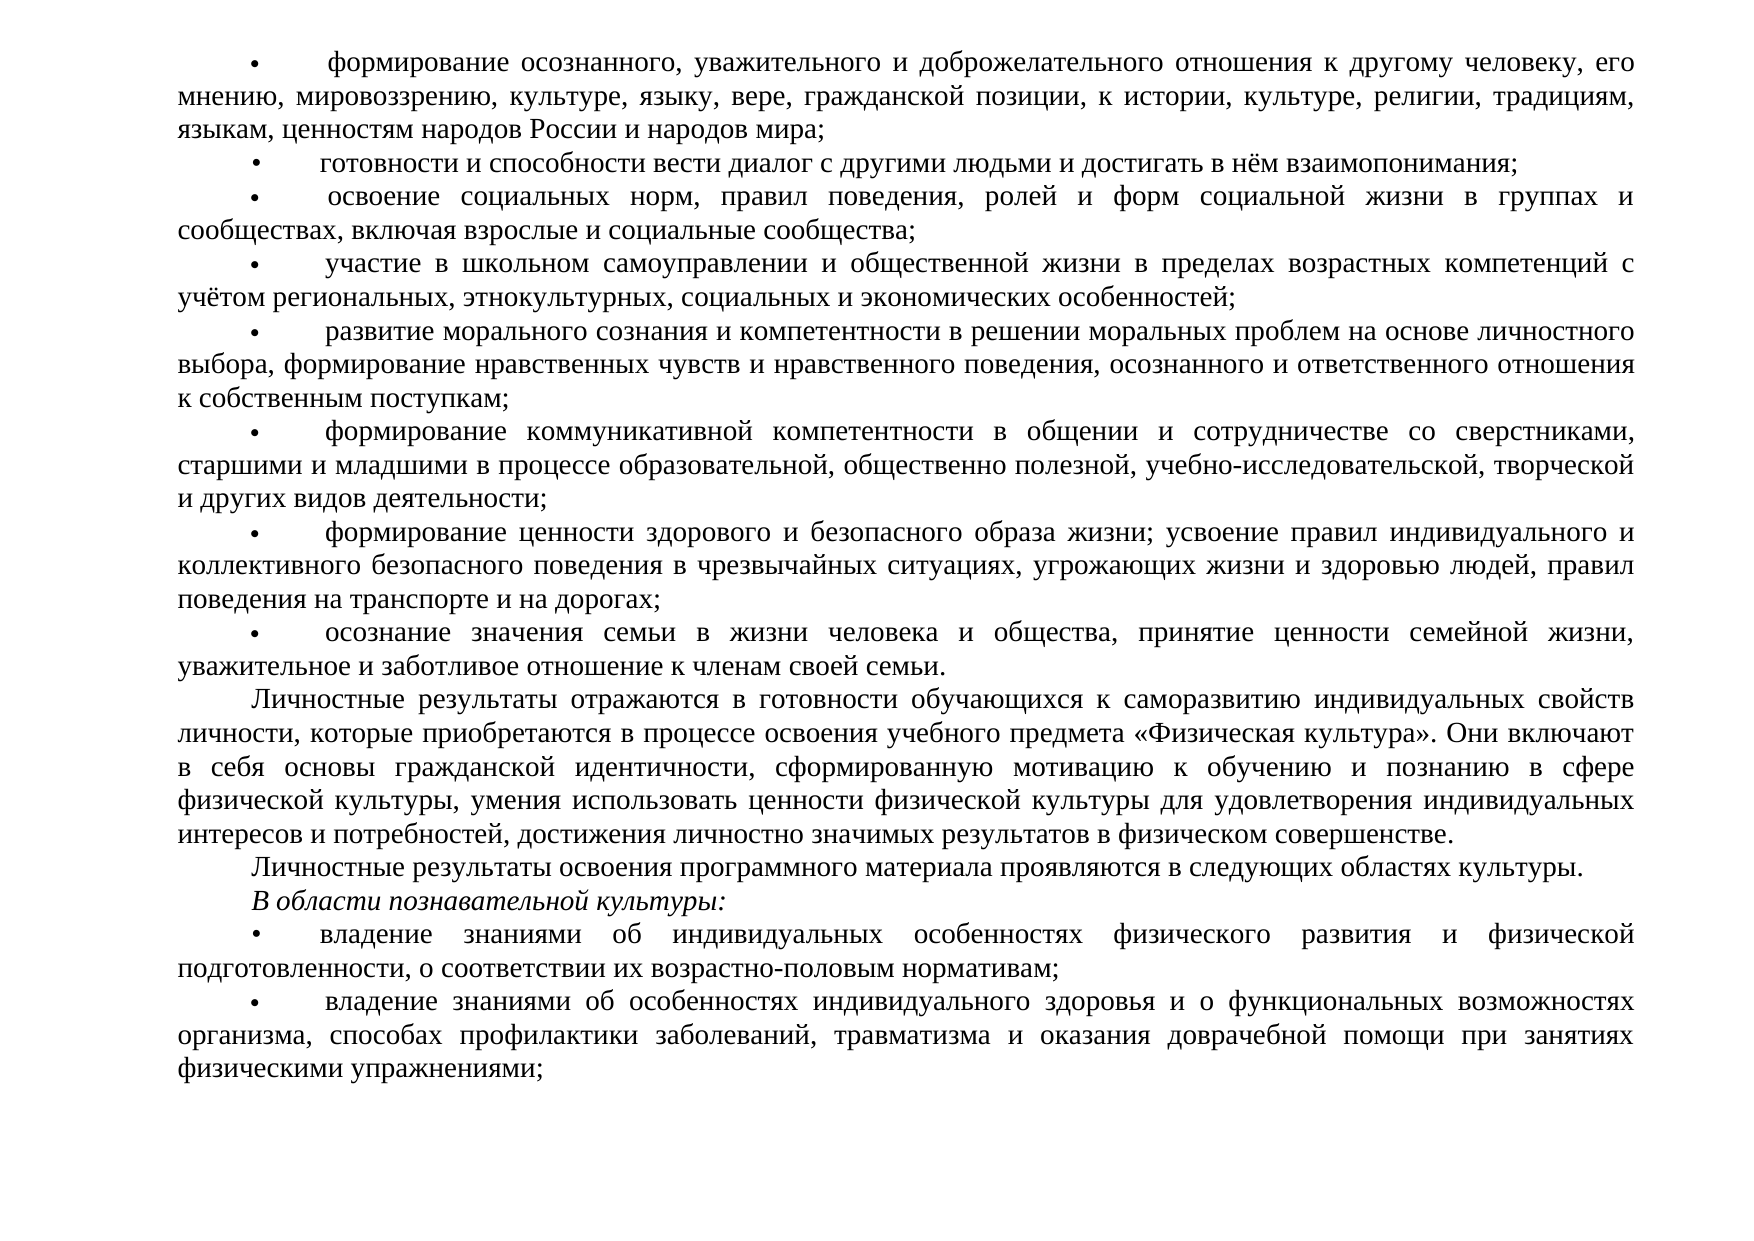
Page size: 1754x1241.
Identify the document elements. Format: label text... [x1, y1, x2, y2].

list осознание значения семьи в жизни человека и общества, принятие ценности семейной жизни, уважительное и заботливое отношение к членам своей семьи. [177, 614, 1636, 682]
list освоение социальных норм, правил поведения, ролей и форм социальной жизни в группах и сообществах, включая взрослые и социальные сообщества; [177, 178, 1636, 246]
list формирование коммуникативной компетентности в общении и сотрудничестве со сверстниками, старшими и младшими в процессе образовательной, общественно полезной, учебно-исследовательской, творческой и других видов деятельности; [177, 413, 1636, 514]
list формирование осознанного, уважительного и доброжелательного отношения к другому человеку, его мнению, мировоззрению, культуре, языку, вере, гражданской позиции, к истории, культуре, религии, традициям, языкам, ценностям народов России и народов мира; [177, 44, 1636, 145]
list формирование ценности здорового и безопасного образа жизни; усвоение правил индивидуального и коллективного безопасного поведения в чрезвычайных ситуациях, угрожающих жизни и здоровью людей, правил поведения на транспорте и на дорогах; [177, 514, 1636, 614]
list развитие морального сознания и компетентности в решении моральных проблем на основе личностного выбора, формирование нравственных чувств и нравственного поведения, осознанного и ответственного отношения к собственным поступкам; [177, 313, 1636, 413]
text Личностные результаты освоения программного материала проявляются в следующих областях культуры. [177, 849, 1636, 883]
text • владение знаниями об индивидуальных особенностях физического развития и физической подготовленности, о соответствии их возрастно-половым нормативам; [177, 916, 1636, 983]
text В области познавательной культуры: [177, 883, 1636, 916]
text • готовности и способности вести диалог с другими людьми и достигать в нём взаимопонимания; [177, 145, 1636, 178]
list участие в школьном самоуправлении и общественной жизни в пределах возрастных компетенций с учётом региональных, этнокультурных, социальных и экономических особенностей; [177, 246, 1636, 313]
list владение знаниями об особенностях индивидуального здоровья и о функциональных возможностях организма, способах профилактики заболеваний, травматизма и оказания доврачебной помощи при занятиях физическими упражнениями; [177, 983, 1636, 1084]
text Личностные результаты отражаются в готовности обучающихся к саморазвитию индивидуальных свойств личности, которые приобретаются в процессе освоения учебного предмета «Физическая культура». Они включают в себя основы гражданской идентичности, сформированную мотивацию к обучению и познанию в сфере физической культуры, умения использовать ценности физической культуры для удовлетворения индивидуальных интересов и потребностей, достижения личностно значимых результатов в физическом совершенстве. [177, 682, 1636, 849]
